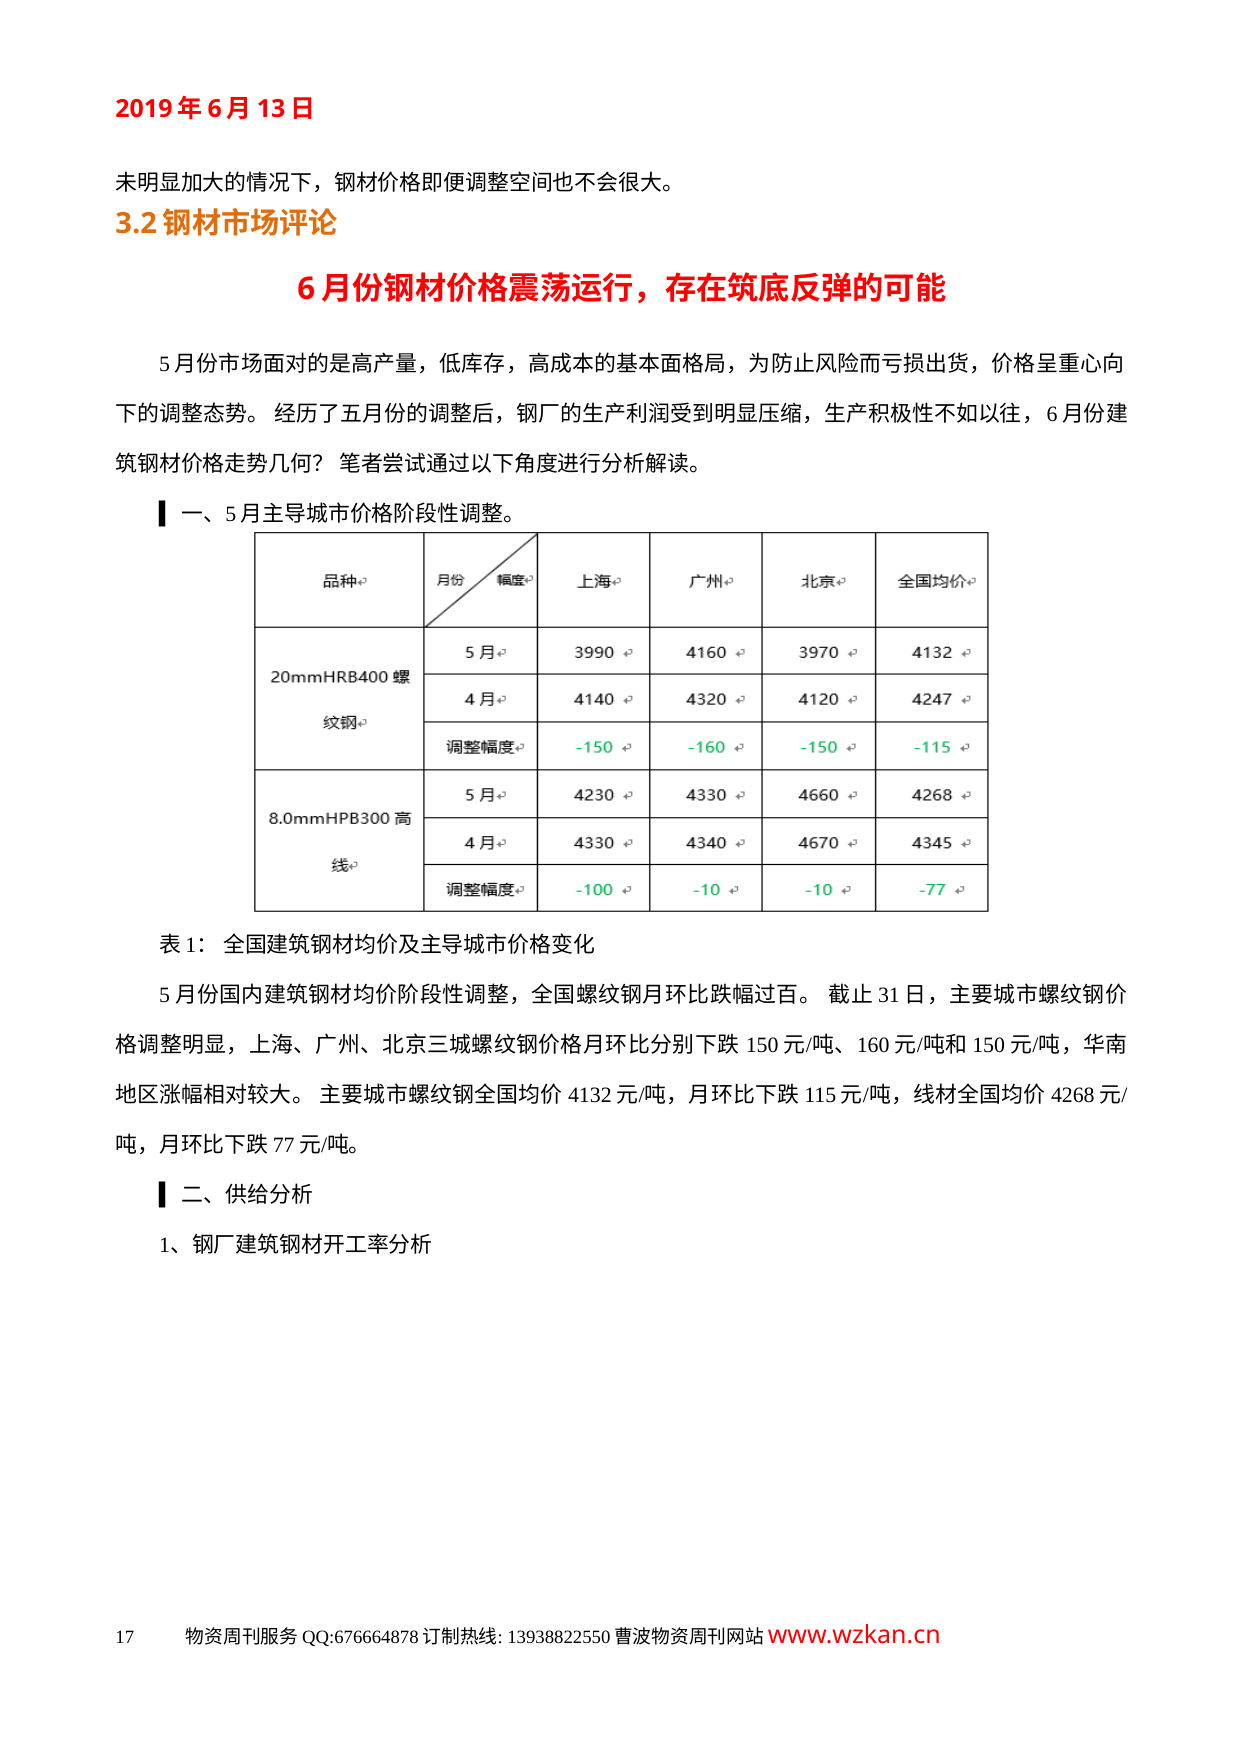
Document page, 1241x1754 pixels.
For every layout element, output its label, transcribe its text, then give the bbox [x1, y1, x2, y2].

text 表1： 全国建筑钢材均价及主导城市价格变化 [115, 913, 1128, 963]
picture [253, 531, 990, 913]
text 1、钢厂建筑钢材开工率分析 [115, 1213, 1128, 1263]
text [115, 150, 1128, 200]
text 5月份市场面对的是高产量，低库存，高成本的基本面格局，为防止风险而亏损出货，价格呈重心向下的调整态势。 经历了五月份的调整后，钢厂的生产利润受到明显压缩，生产积极性不如以往，6月份建筑钢材价格走势几何？ 笔者尝试通过以下角度进行分析解读。 [115, 332, 1128, 482]
text ▍ 一、5月主导城市价格阶段性调整。 [115, 482, 1128, 532]
subtitle 6月份钢材价格震荡运行，存在筑底反弹的可能 [115, 263, 1128, 309]
text ▍ 二、供给分析 [115, 1163, 1128, 1213]
text 5月份国内建筑钢材均价阶段性调整，全国螺纹钢月环比跌幅过百。 截止31日，主要城市螺纹钢价格调整明显，上海、广州、北京三城螺纹钢价格月环比分别下跌150元/吨、160元/吨和150元/吨，华南地区涨幅相对较大。 主要城市螺纹钢全国均价4132元/吨，月环比下跌115元/吨，线材全国均价4268元/吨，月环比下跌77元/吨。 [115, 963, 1128, 1163]
subtitle 3.2钢材市场评论 [115, 200, 1128, 242]
